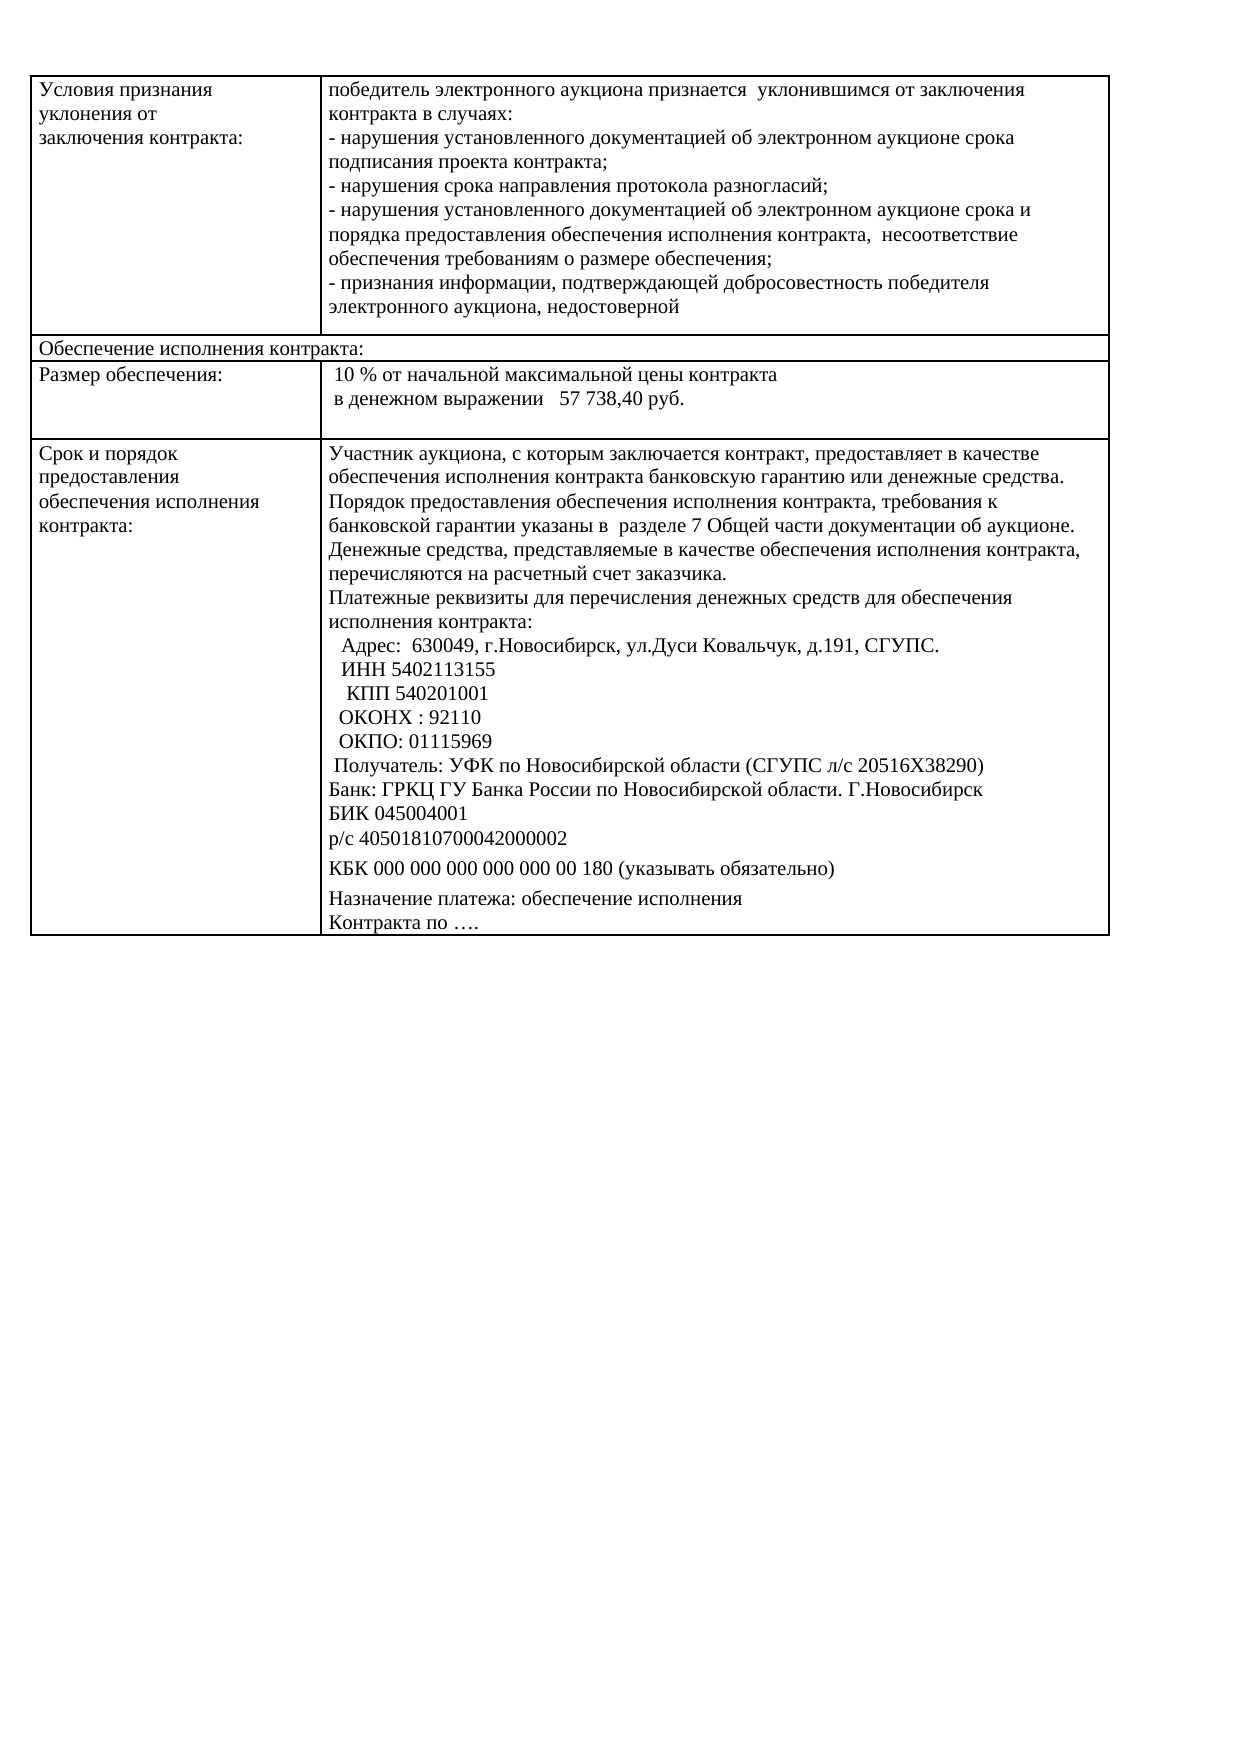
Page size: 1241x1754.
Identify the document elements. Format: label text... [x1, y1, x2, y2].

table_cell 10 % от начальной максимальной цены контракта в денежном выражении 57 738,40 руб. [322, 362, 1108, 438]
table_cell Условия признания уклонения от заключения контракта: [32, 77, 320, 334]
table_cell Участник аукциона, с которым заключается контракт, предоставляет в качестве обеспечения исполнения контракта банковскую гарантию или денежные средства. Порядок предоставления обеспечения исполнения контракта, требования к банковской гарантии указаны в разделе 7 Общей части документации об аукционе. Денежные средства, представляемые в качестве обеспечения исполнения контракта, перечисляются на расчетный счет заказчика. Платежные реквизиты для перечисления денежных средств для обеспечения исполнения контракта: Адрес: .Новосибирск, ул.Дуси Ковальчук, д.191, СГУПС. ИНН 5402113155 КПП 540201001 ОКОНХ : 92110 ОКПО: 01115969 Получатель: УФК по Новосибирской области (СГУПС л/с 20516Х38290) Банк: ГРКЦ ГУ Банка России по Новосибирской области. Г.Новосибирск БИК 045004001 р/с 40501810700042000002 КБК 000 000 000 000 000 00 180 (указывать обязательно) Назначение платежа: обеспечение исполнения Контракта по …. [322, 440, 1108, 934]
table_cell Размер обеспечения: [32, 362, 320, 438]
table_cell победитель электронного аукциона признается уклонившимся от заключения контракта в случаях: - нарушения установленного документацией об электронном аукционе срока подписания проекта контракта; - нарушения срока направления протокола разногласий; - нарушения установленного документацией об электронном аукционе срока и порядка предоставления обеспечения исполнения контракта, несоответствие обеспечения требованиям о размере обеспечения; - признания информации, подтверждающей добросовестность победителя электронного аукциона, недостоверной [322, 77, 1108, 334]
table_cell Срок и порядок предоставления обеспечения исполнения контракта: [32, 440, 320, 934]
table_cell Обеспечение исполнения контракта: [32, 336, 1108, 360]
